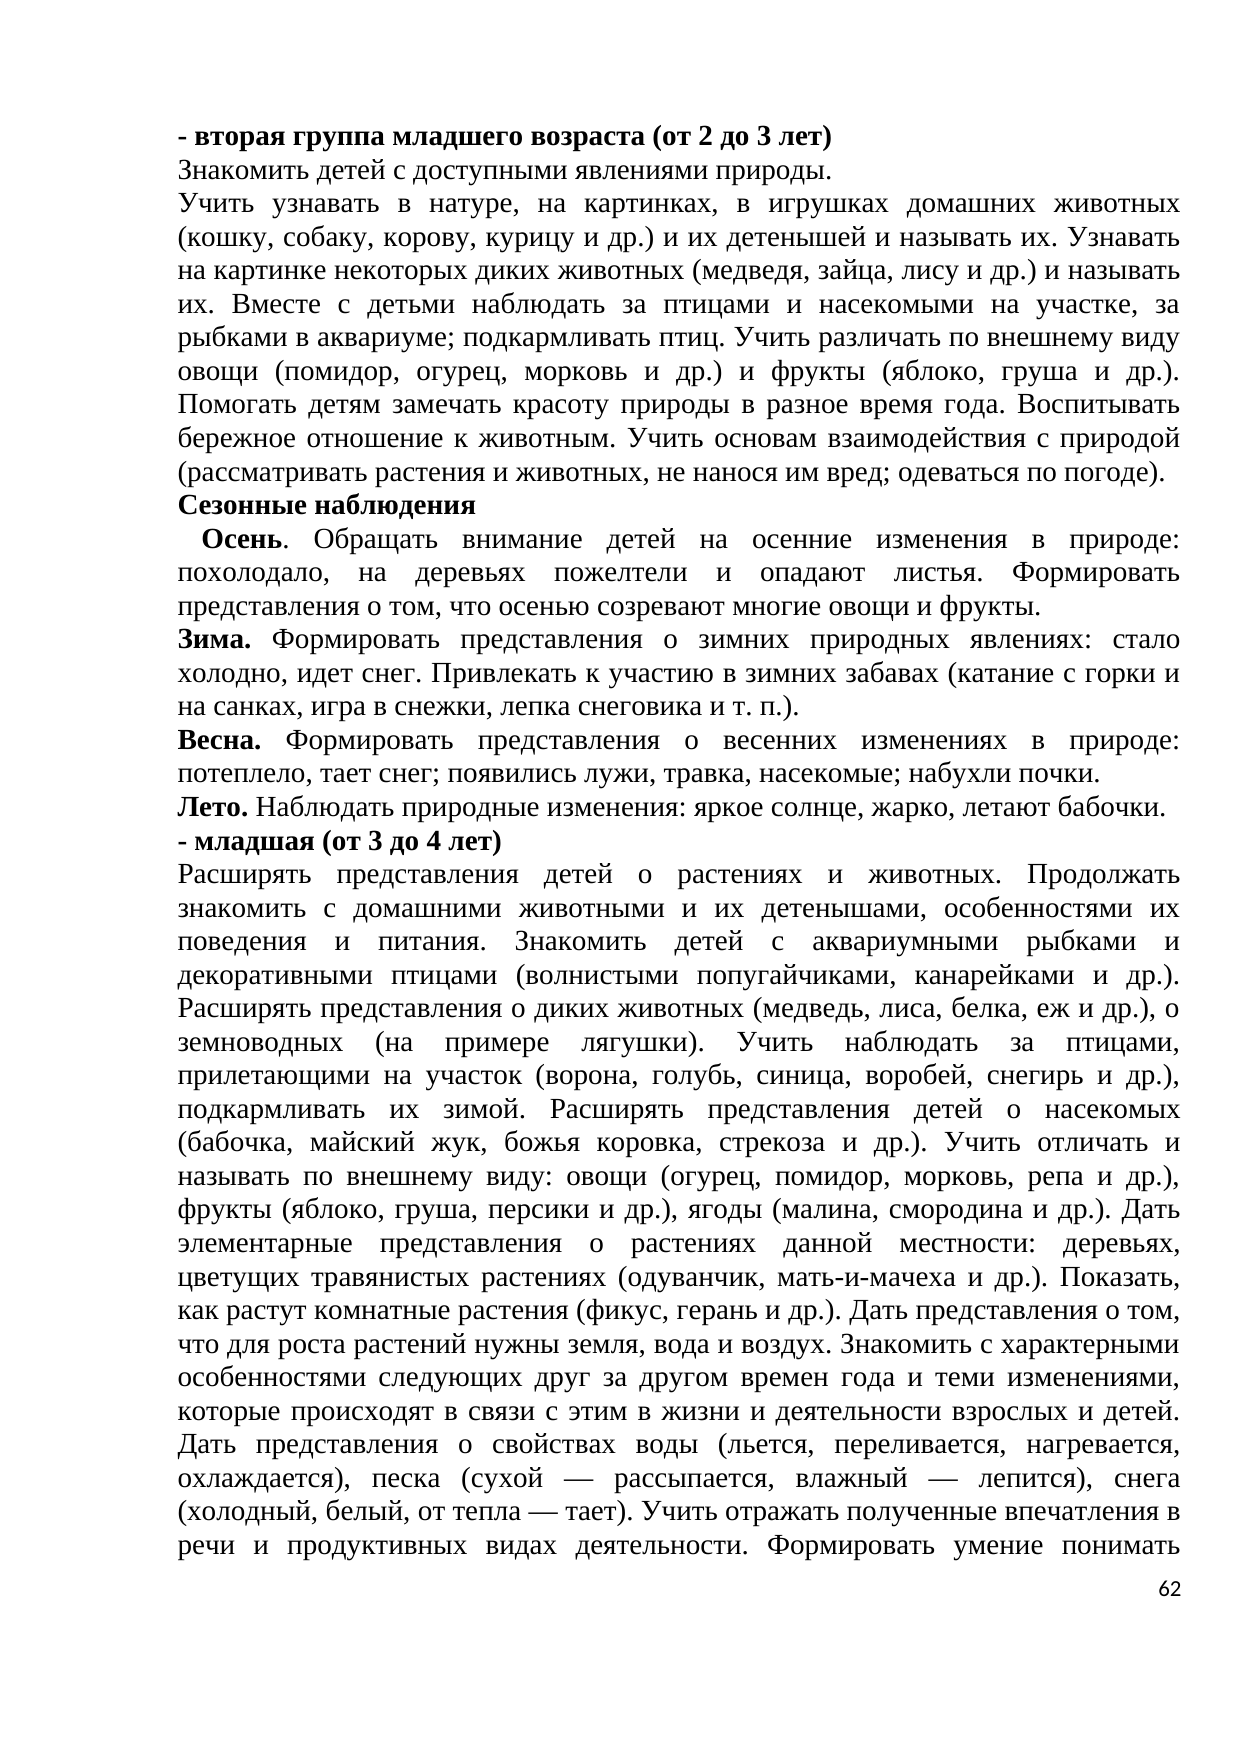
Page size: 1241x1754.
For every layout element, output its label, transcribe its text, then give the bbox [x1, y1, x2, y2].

text Учить узнавать в натуре, на картинках, в игрушках домашних животных (кошку, собаку, корову, курицу и др.) и их детенышей и называть их. Узнавать на картинке некоторых диких животных (медведя, зайца, лису и др.) и называть их. Вместе с детьми наблюдать за птицами и насекомыми на участке, за рыбками в аквариуме; подкармливать птиц. Учить различать по внешнему виду овощи (помидор, огурец, морковь и др.) и фрукты (яблоко, груша и др.). Помогать детям замечать красоту природы в разное время года. Воспитывать бережное отношение к животным. Учить основам взаимодействия с природой (рассматривать растения и животных, не нанося им вред; одеваться по погоде). [177, 185, 1181, 487]
text Сезонные наблюдения [177, 487, 1181, 521]
text Осень. Обращать внимание детей на осенние изменения в природе: похолодало, на деревьях пожелтели и опадают листья. Формировать представления о том, что осенью созревают многие овощи и фрукты. [177, 521, 1181, 621]
text - вторая группа младшего возраста (от 2 до 3 лет) [177, 118, 1181, 152]
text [177, 856, 1181, 1561]
text - младшая (от 3 до 4 лет) [177, 823, 1181, 856]
text Знакомить детей с доступными явлениями природы. [177, 152, 1181, 185]
text Весна. Формировать представления о весенних изменениях в природе: потеплело, тает снег; появились лужи, травка, насекомые; набухли почки. [177, 722, 1181, 789]
text Лето. Наблюдать природные изменения: яркое солнце, жарко, летают бабочки. [177, 789, 1181, 823]
text Зима. Формировать представления о зимних природных явлениях: стало холодно, идет снег. Привлекать к участию в зимних забавах (катание с горки и на санках, игра в снежки, лепка снеговика и т. п.). [177, 621, 1181, 722]
